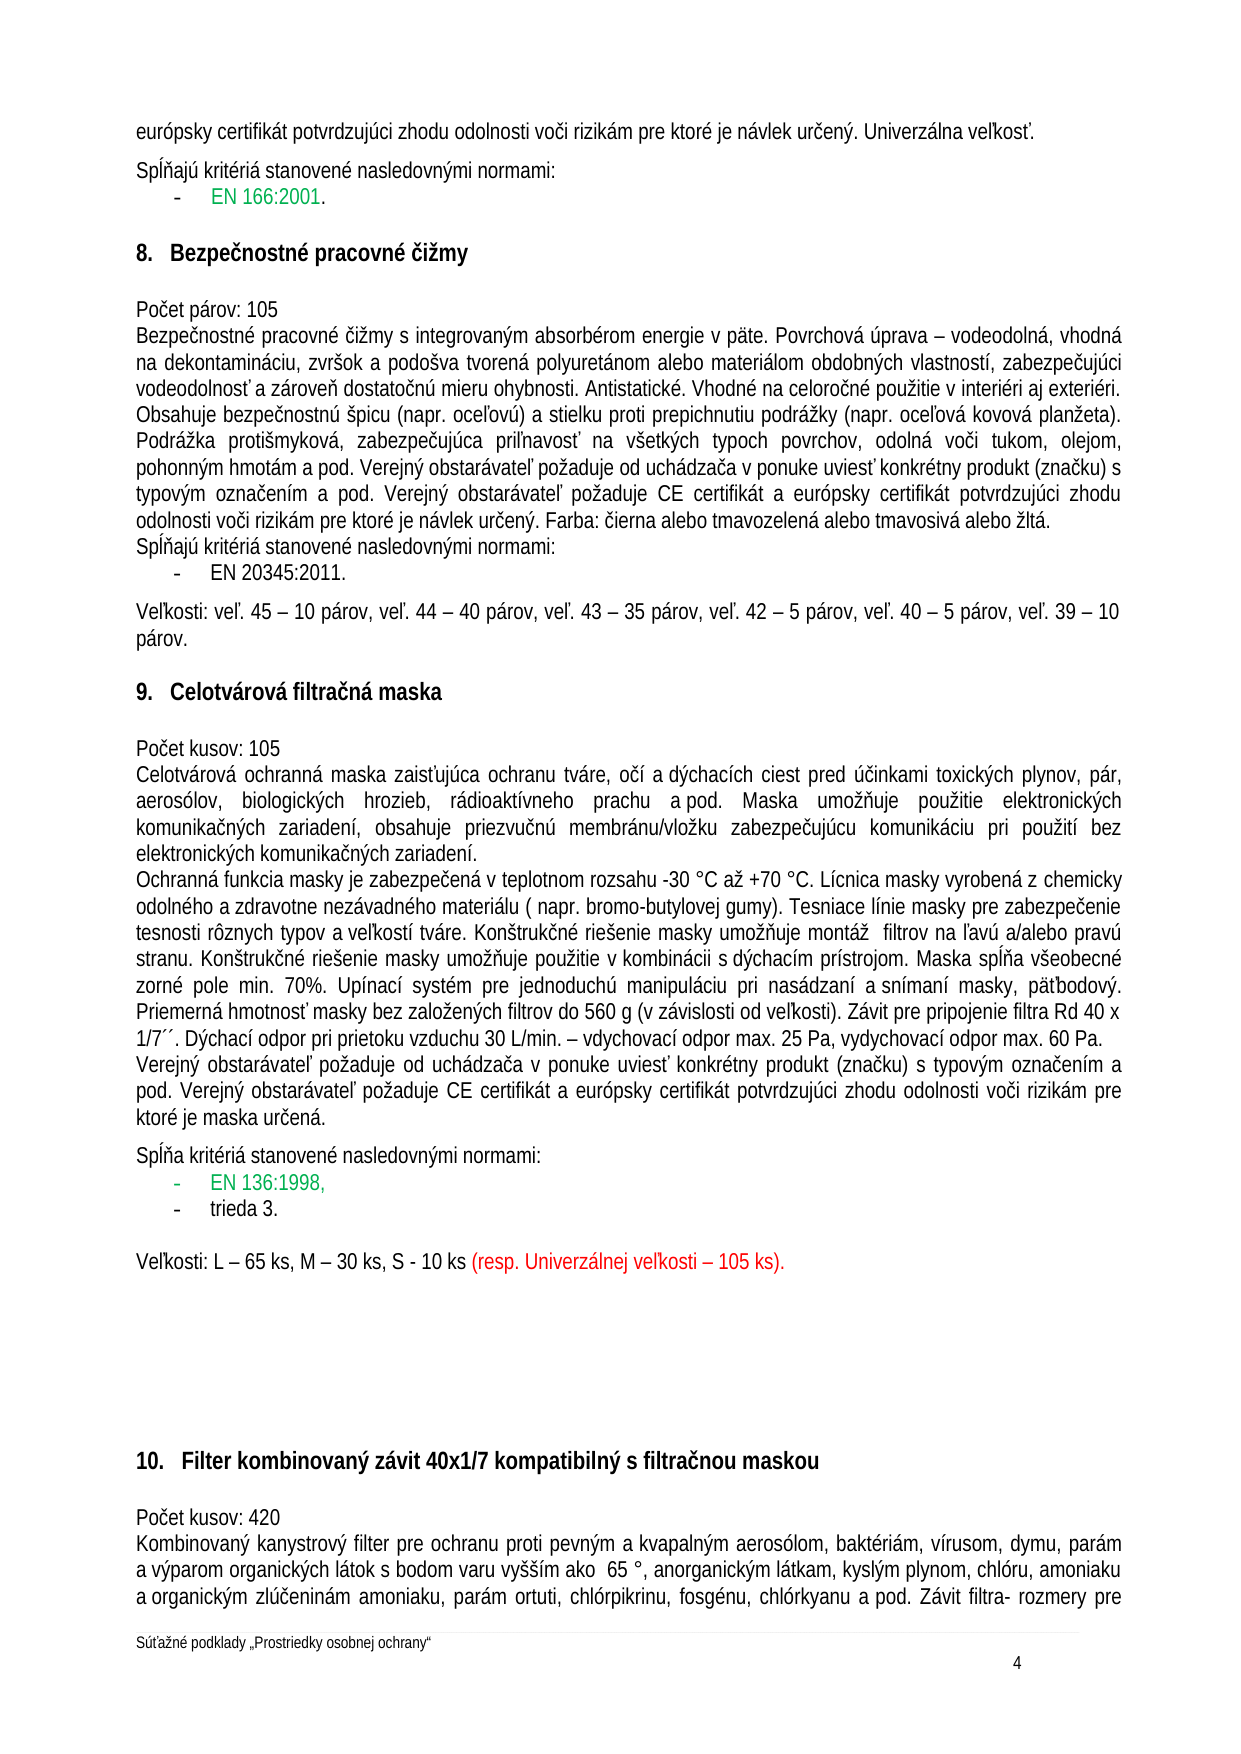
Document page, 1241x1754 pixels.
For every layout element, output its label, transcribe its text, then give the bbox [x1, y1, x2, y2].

text Ochranná funkcia masky je zabezpečená v teplotnom rozsahu -30 °C až +70 °C. Lícnica masky vyrobená z chemicky odolného a zdravotne nezávadného materiálu ( napr. bromo-butylovej gumy). Tesniace línie masky pre zabezpečenie tesnosti rôznych typov a veľkostí tváre. Konštrukčné riešenie masky umožňuje montáž filtrov na ľavú a/alebo pravú stranu. Konštrukčné riešenie masky umožňuje použitie v kombinácii s dýchacím prístrojom. Maska spĺňa všeobecné zorné pole min. 70%. Upínací systém pre jednoduchú manipuláciu pri nasádzaní a snímaní masky, päťbodový. Priemerná hmotnosť masky bez založených filtrov do 560 g (v závislosti od veľkosti). Závit pre pripojenie filtra Rd 40 x 1/7´´. Dýchací odpor pri prietoku vzduchu 30 L/min. – vdychovací odpor max. 25 Pa, vydychovací odpor max. 60 Pa. [136, 866, 1122, 1051]
text 10. Filter kombinovaný závit 40x1/7 kompatibilný s filtračnou maskou [136, 1446, 1122, 1475]
text Bezpečnostné pracovné čižmy s integrovaným absorbérom energie v päte. Povrchová úprava – vodeodolná, vhodná na dekontamináciu, zvršok a podošva tvorená polyuretánom alebo materiálom obdobných vlastností, zabezpečujúci vodeodolnosť a zároveň dostatočnú mieru ohybnosti. Antistatické. Vhodné na celoročné použitie v interiéri aj exteriéri. Obsahuje bezpečnostnú špicu (napr. oceľovú) a stielku proti prepichnutiu podrážky (napr. oceľová kovová planžeta). Podrážka protišmyková, zabezpečujúca priľnavosť na všetkých typoch povrchov, odolná voči tukom, olejom, pohonným hmotám a pod. Verejný obstarávateľ požaduje od uchádzača v ponuke uviesť konkrétny produkt (značku) s typovým označením a pod. Verejný obstarávateľ požaduje CE certifikát a európsky certifikát potvrdzujúci zhodu odolnosti voči rizikám pre ktoré je návlek určený. Farba: čierna alebo tmavozelená alebo tmavosivá alebo žltá. [136, 322, 1122, 533]
text Celotvárová ochranná maska zaisťujúca ochranu tváre, očí a dýchacích ciest pred účinkami toxických plynov, pár, aerosólov, biologických hrozieb, rádioaktívneho prachu a pod. Maska umožňuje použitie elektronických komunikačných zariadení, obsahuje priezvučnú membránu/vložku zabezpečujúcu komunikáciu pri použití bez elektronických komunikačných zariadení. [136, 761, 1122, 866]
text 9. Celotvárová filtračná maska [136, 677, 1122, 706]
text Spĺňajú kritériá stanovené nasledovnými normami: [136, 157, 1122, 183]
text Spĺňajú kritériá stanovené nasledovnými normami: [136, 533, 1122, 559]
list Počet kusov: 105 [136, 734, 1122, 761]
list EN 136:1998, [173, 1169, 1122, 1195]
list EN 166:2001. [173, 183, 1122, 210]
text Veľkosti: veľ. 45 – 10 párov, veľ. 44 – 40 párov, veľ. 43 – 35 párov, veľ. 42 – 5 párov, veľ. 40 – 5 párov, veľ. 39 – 10 párov. [136, 598, 1122, 651]
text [136, 118, 1122, 144]
list Počet kusov: 420 [136, 1503, 1122, 1530]
list trieda 3. [173, 1195, 1122, 1222]
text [136, 1530, 1122, 1609]
text Spĺňa kritériá stanovené nasledovnými normami: [136, 1142, 1122, 1169]
text Veľkosti: L – 65 ks, M – 30 ks, S - 10 ks (resp. Univerzálnej veľkosti – 105 ks). [136, 1248, 1122, 1274]
list EN 20345:2011. [173, 559, 1122, 586]
list Počet párov: 105 [136, 296, 1122, 322]
text 8. Bezpečnostné pracovné čižmy [136, 238, 1122, 267]
text Verejný obstarávateľ požaduje od uchádzača v ponuke uviesť konkrétny produkt (značku) s typovým označením a pod. Verejný obstarávateľ požaduje CE certifikát a európsky certifikát potvrdzujúci zhodu odolnosti voči rizikám pre ktoré je maska určená. [136, 1051, 1122, 1130]
